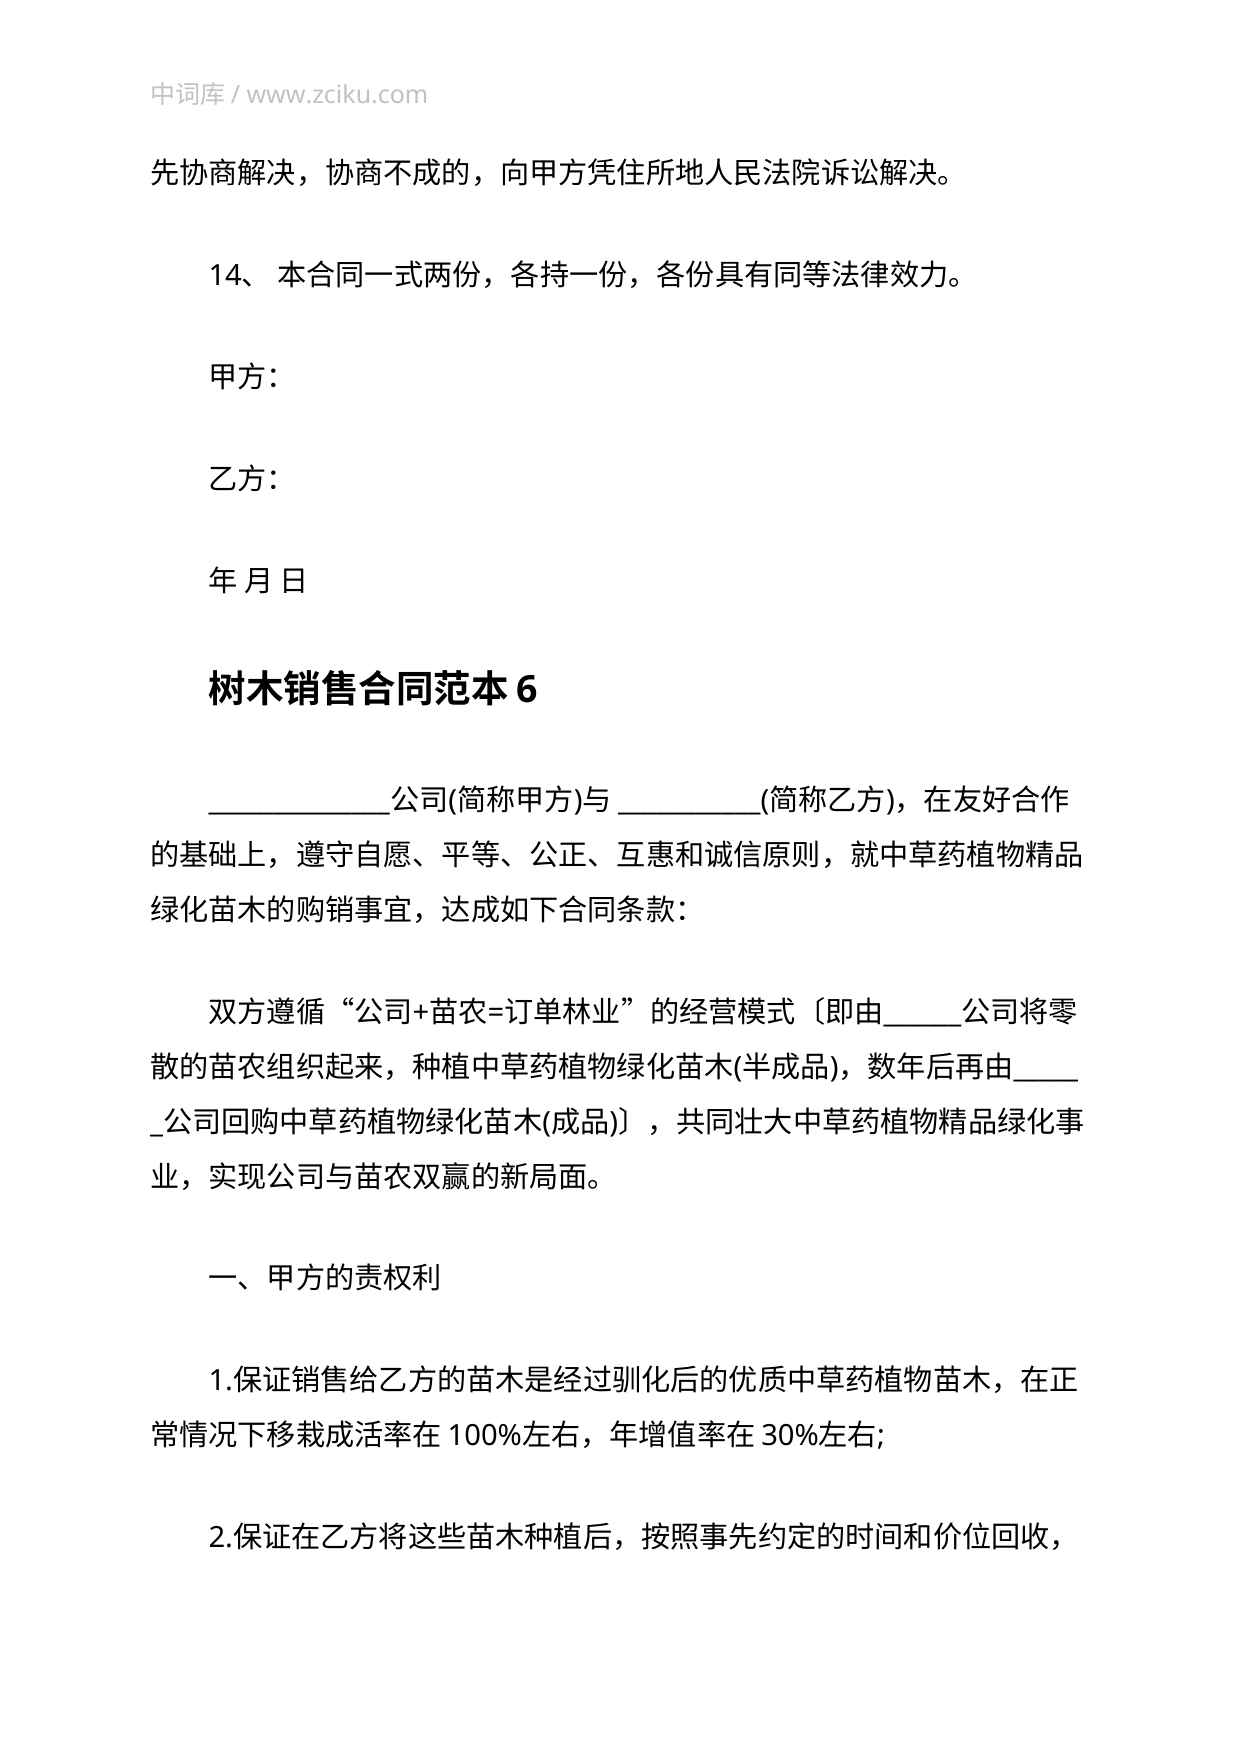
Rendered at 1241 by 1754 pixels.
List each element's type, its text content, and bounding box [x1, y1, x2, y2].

text 14、 本合同一式两份，各持一份，各份具有同等法律效力。 [150, 252, 1090, 294]
text 1.保证销售给乙方的苗木是经过驯化后的优质中草药植物苗木，在正常情况下移栽成活率在100%左右，年增值率在30%左右; [150, 1357, 1090, 1454]
text 一、甲方的责权利 [150, 1255, 1090, 1297]
text 乙方： [150, 456, 1090, 498]
text ______________公司(简称甲方)与 ___________(简称乙方)，在友好合作的基础上，遵守自愿、平等、公正、互惠和诚信原则，就中草药植物精品绿化苗木的购销事宜，达成如下合同条款： [150, 777, 1090, 929]
text 双方遵循“公司+苗农=订单林业”的经营模式〔即由______公司将零散的苗农组织起来，种植中草药植物绿化苗木(半成品)，数年后再由______公司回购中草药植物绿化苗木(成品)〕，共同壮大中草药植物精品绿化事业，实现公司与苗农双赢的新局面。 [150, 988, 1090, 1196]
text 甲方： [150, 354, 1090, 396]
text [150, 1514, 1090, 1556]
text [150, 150, 1090, 192]
text 树木销售合同范本6 [150, 659, 1090, 713]
text 年 月 日 [150, 557, 1090, 599]
